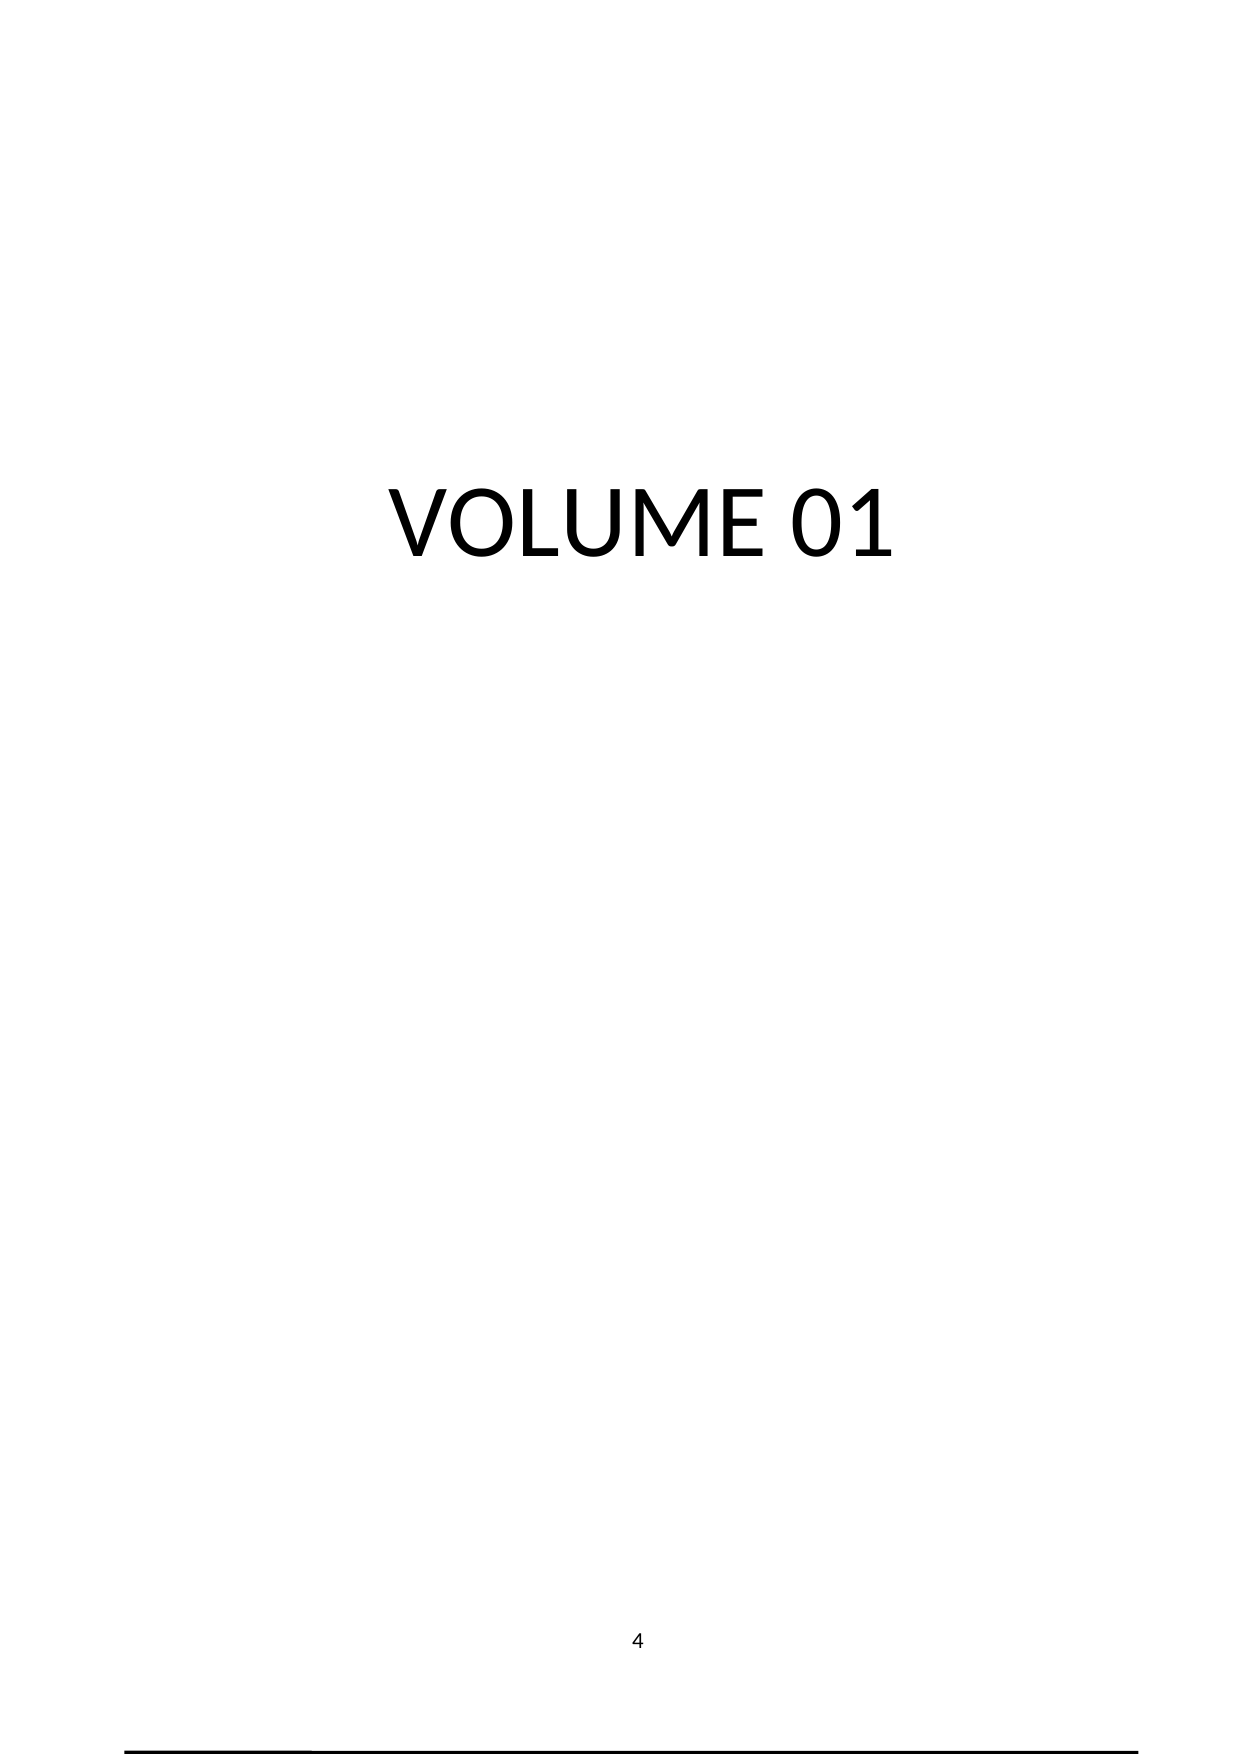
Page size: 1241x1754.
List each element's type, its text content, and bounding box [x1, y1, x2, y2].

subtitle VOLUME 01 [182, 455, 1102, 583]
